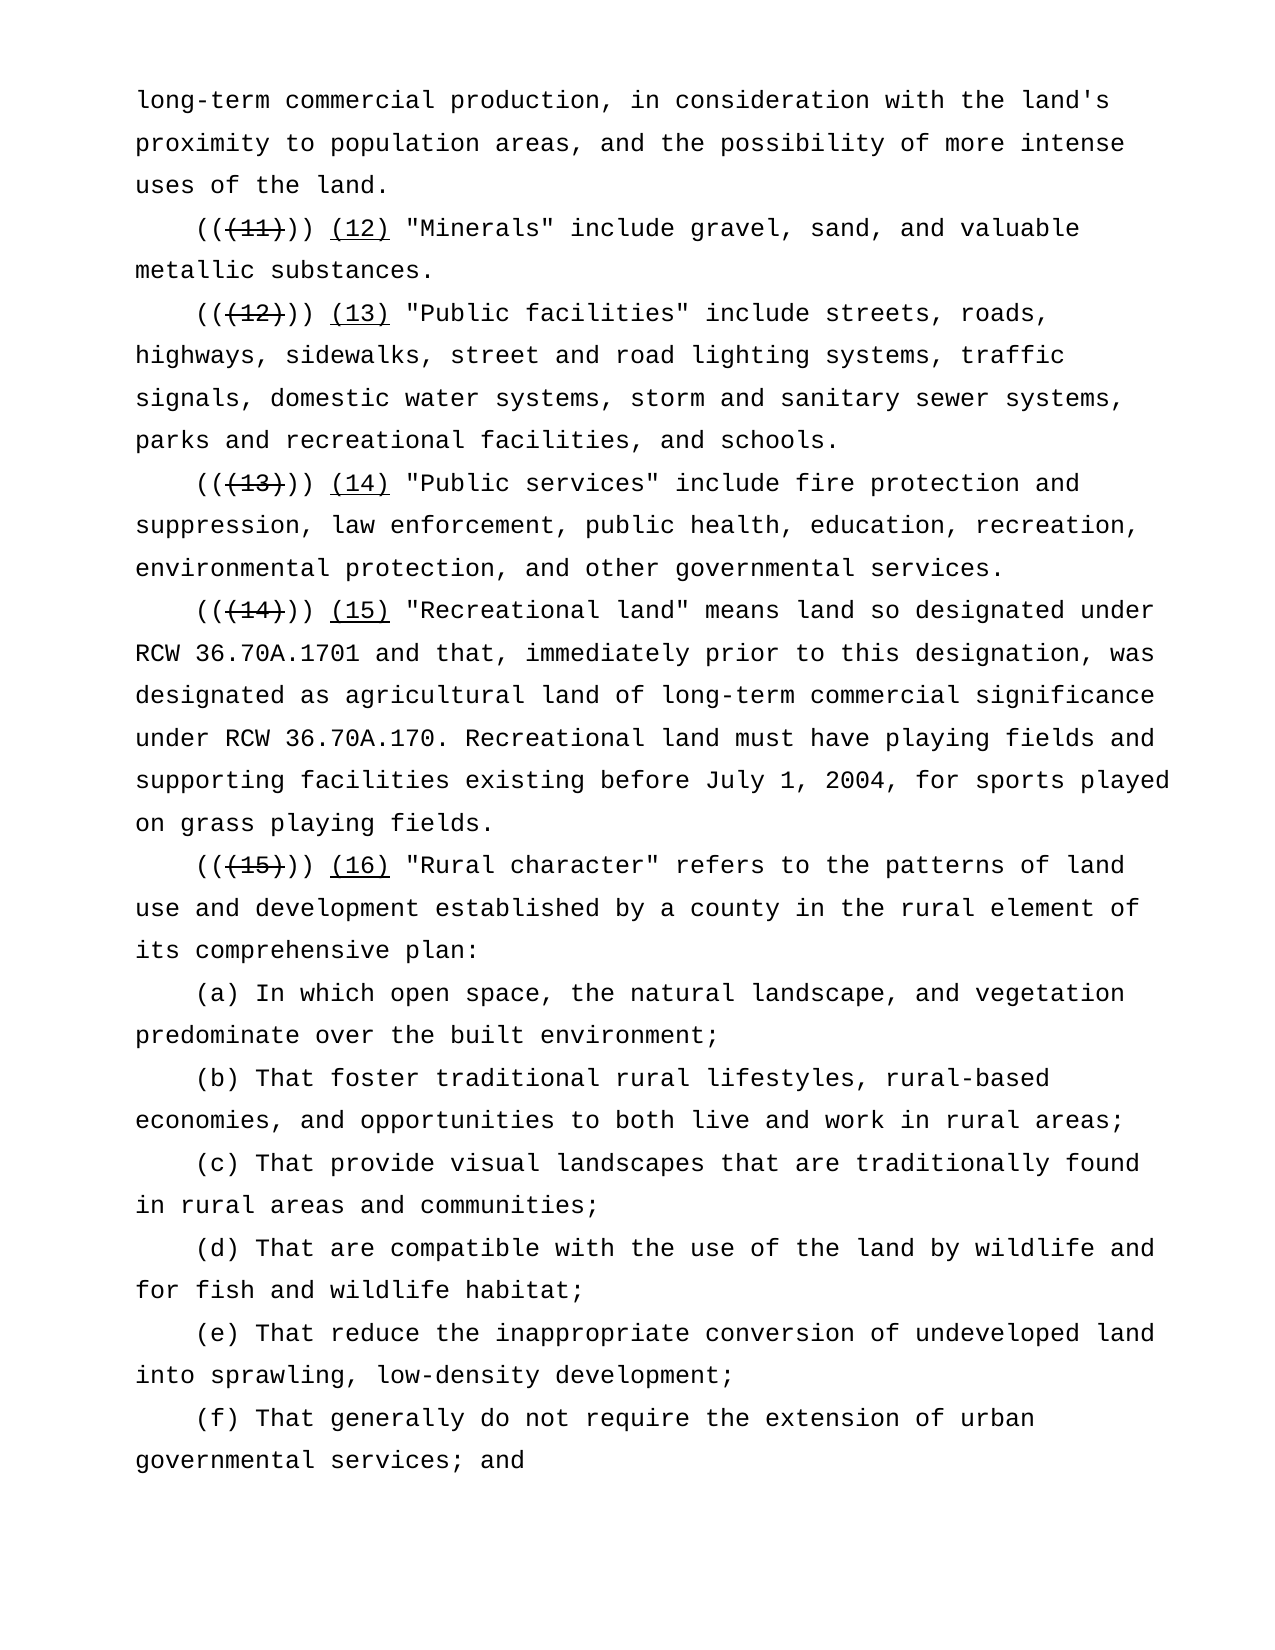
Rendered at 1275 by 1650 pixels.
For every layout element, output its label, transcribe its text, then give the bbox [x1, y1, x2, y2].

text (e) That reduce the inappropriate conversion of undeveloped land into sprawling, low-density development; [135, 1307, 1170, 1392]
text (((11))) (12) "Minerals" include gravel, sand, and valuable metallic substances. [135, 202, 1170, 287]
text (((13))) (14) "Public services" include fire protection and suppression, law enforcement, public health, education, recreation, environmental protection, and other governmental services. [135, 457, 1170, 585]
text (a) In which open space, the natural landscape, and vegetation predominate over the built environment; [135, 967, 1170, 1052]
text (f) That generally do not require the extension of urban governmental services; and [135, 1392, 1170, 1477]
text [135, 75, 1170, 202]
text (d) That are compatible with the use of the land by wildlife and for fish and wildlife habitat; [135, 1222, 1170, 1307]
text (((12))) (13) "Public facilities" include streets, roads, highways, sidewalks, street and road lighting systems, traffic signals, domestic water systems, storm and sanitary sewer systems, parks and recreational facilities, and schools. [135, 287, 1170, 457]
text (b) That foster traditional rural lifestyles, rural-based economies, and opportunities to both live and work in rural areas; [135, 1052, 1170, 1137]
text (((14))) (15) "Recreational land" means land so designated under RCW 36.70A.1701 and that, immediately prior to this designation, was designated as agricultural land of long-term commercial significance under RCW 36.70A.170. Recreational land must have playing fields and supporting facilities existing before July 1, 2004, for sports played on grass playing fields. [135, 585, 1170, 840]
text (c) That provide visual landscapes that are traditionally found in rural areas and communities; [135, 1137, 1170, 1222]
text (((15))) (16) "Rural character" refers to the patterns of land use and development established by a county in the rural element of its comprehensive plan: [135, 840, 1170, 967]
